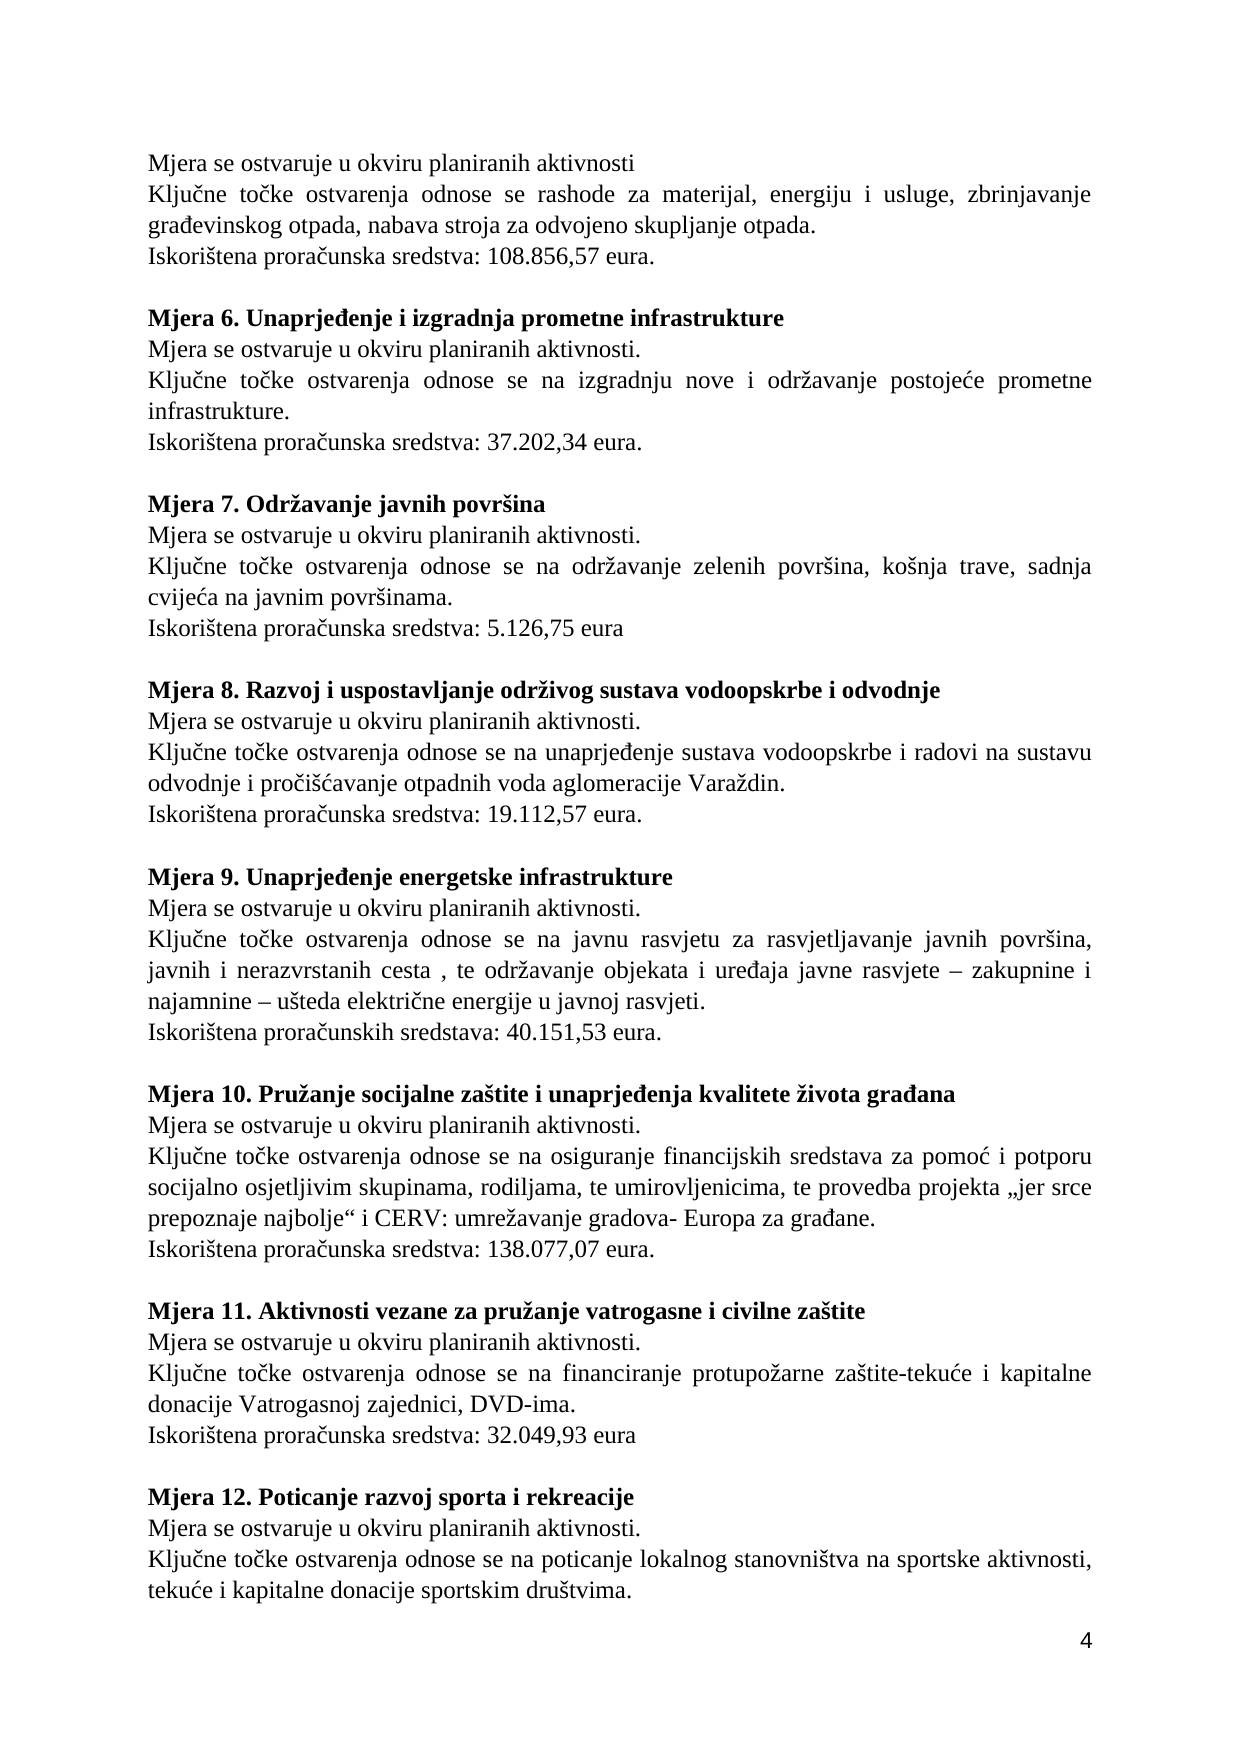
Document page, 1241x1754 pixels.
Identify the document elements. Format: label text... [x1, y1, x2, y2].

text Mjera se ostvaruje u okviru planiranih aktivnosti. [148, 1110, 1093, 1139]
text Mjera se ostvaruje u okviru planiranih aktivnosti. [148, 520, 1093, 549]
text Mjera se ostvaruje u okviru planiranih aktivnosti. [148, 334, 1093, 363]
text Mjera 10. Pružanje socijalne zaštite i unaprjeđenja kvalitete života građana [148, 1079, 1093, 1108]
text Ključne točke ostvarenja odnose se na održavanje zelenih površina, košnja trave, sadnja cvijeća na javnim površinama. [148, 551, 1093, 611]
text Iskorištena proračunska sredstva: 5.126,75 eura [148, 613, 1093, 642]
text Mjera se ostvaruje u okviru planiranih aktivnosti. [148, 1327, 1093, 1356]
text Ključne točke ostvarenja odnose se na osiguranje financijskih sredstava za pomoć i potporu socijalno osjetljivim skupinama, rodiljama, te umirovljenicima, te provedba projekta „jer srce prepoznaje najbolje“ i CERV: umrežavanje gradova- Europa za građane. [148, 1141, 1093, 1232]
text Iskorištena proračunska sredstva: 108.856,57 eura. [148, 241, 1093, 269]
text Mjera 8. Razvoj i uspostavljanje održivog sustava vodoopskrbe i odvodnje [148, 675, 1093, 704]
text Mjera 6. Unaprjeđenje i izgradnja prometne infrastrukture [148, 303, 1093, 332]
text Mjera 12. Poticanje razvoj sporta i rekreacije [148, 1482, 1093, 1511]
text Mjera 11. Aktivnosti vezane za pružanje vatrogasne i civilne zaštite [148, 1296, 1093, 1325]
text Mjera 9. Unaprjeđenje energetske infrastrukture [148, 862, 1093, 890]
text Iskorištena proračunska sredstva: 19.112,57 eura. [148, 799, 1093, 828]
text Mjera se ostvaruje u okviru planiranih aktivnosti. [148, 893, 1093, 921]
text Iskorištena proračunska sredstva: 32.049,93 eura [148, 1420, 1093, 1449]
text Ključne točke ostvarenja odnose se na javnu rasvjetu za rasvjetljavanje javnih površina, javnih i nerazvrstanih cesta , te održavanje objekata i uređaja javne rasvjete – zakupnine i najamnine – ušteda električne energije u javnoj rasvjeti. [148, 924, 1093, 1014]
text Iskorištena proračunska sredstva: 138.077,07 eura. [148, 1234, 1093, 1263]
text Mjera se ostvaruje u okviru planiranih aktivnosti. [148, 706, 1093, 735]
text Mjera se ostvaruje u okviru planiranih aktivnosti [148, 148, 1093, 176]
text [148, 1513, 1093, 1542]
text Iskorištena proračunska sredstva: 37.202,34 eura. [148, 427, 1093, 456]
text Ključne točke ostvarenja odnose se na financiranje protupožarne zaštite-tekuće i kapitalne donacije Vatrogasnoj zajednici, DVD-ima. [148, 1358, 1093, 1418]
text Ključne točke ostvarenja odnose se na unaprjeđenje sustava vodoopskrbe i radovi na sustavu odvodnje i pročišćavanje otpadnih voda aglomeracije Varaždin. [148, 737, 1093, 797]
text Iskorištena proračunskih sredstava: 40.151,53 eura. [148, 1017, 1093, 1046]
text Ključne točke ostvarenja odnose se na izgradnju nove i održavanje postojeće prometne infrastrukture. [148, 365, 1093, 425]
text Ključne točke ostvarenja odnose se na poticanje lokalnog stanovništva na sportske aktivnosti, tekuće i kapitalne donacije sportskim društvima. [148, 1544, 1093, 1604]
text Mjera 7. Održavanje javnih površina [148, 489, 1093, 518]
text Ključne točke ostvarenja odnose se rashode za materijal, energiju i usluge, zbrinjavanje građevinskog otpada, nabava stroja za odvojeno skupljanje otpada. [148, 179, 1093, 238]
